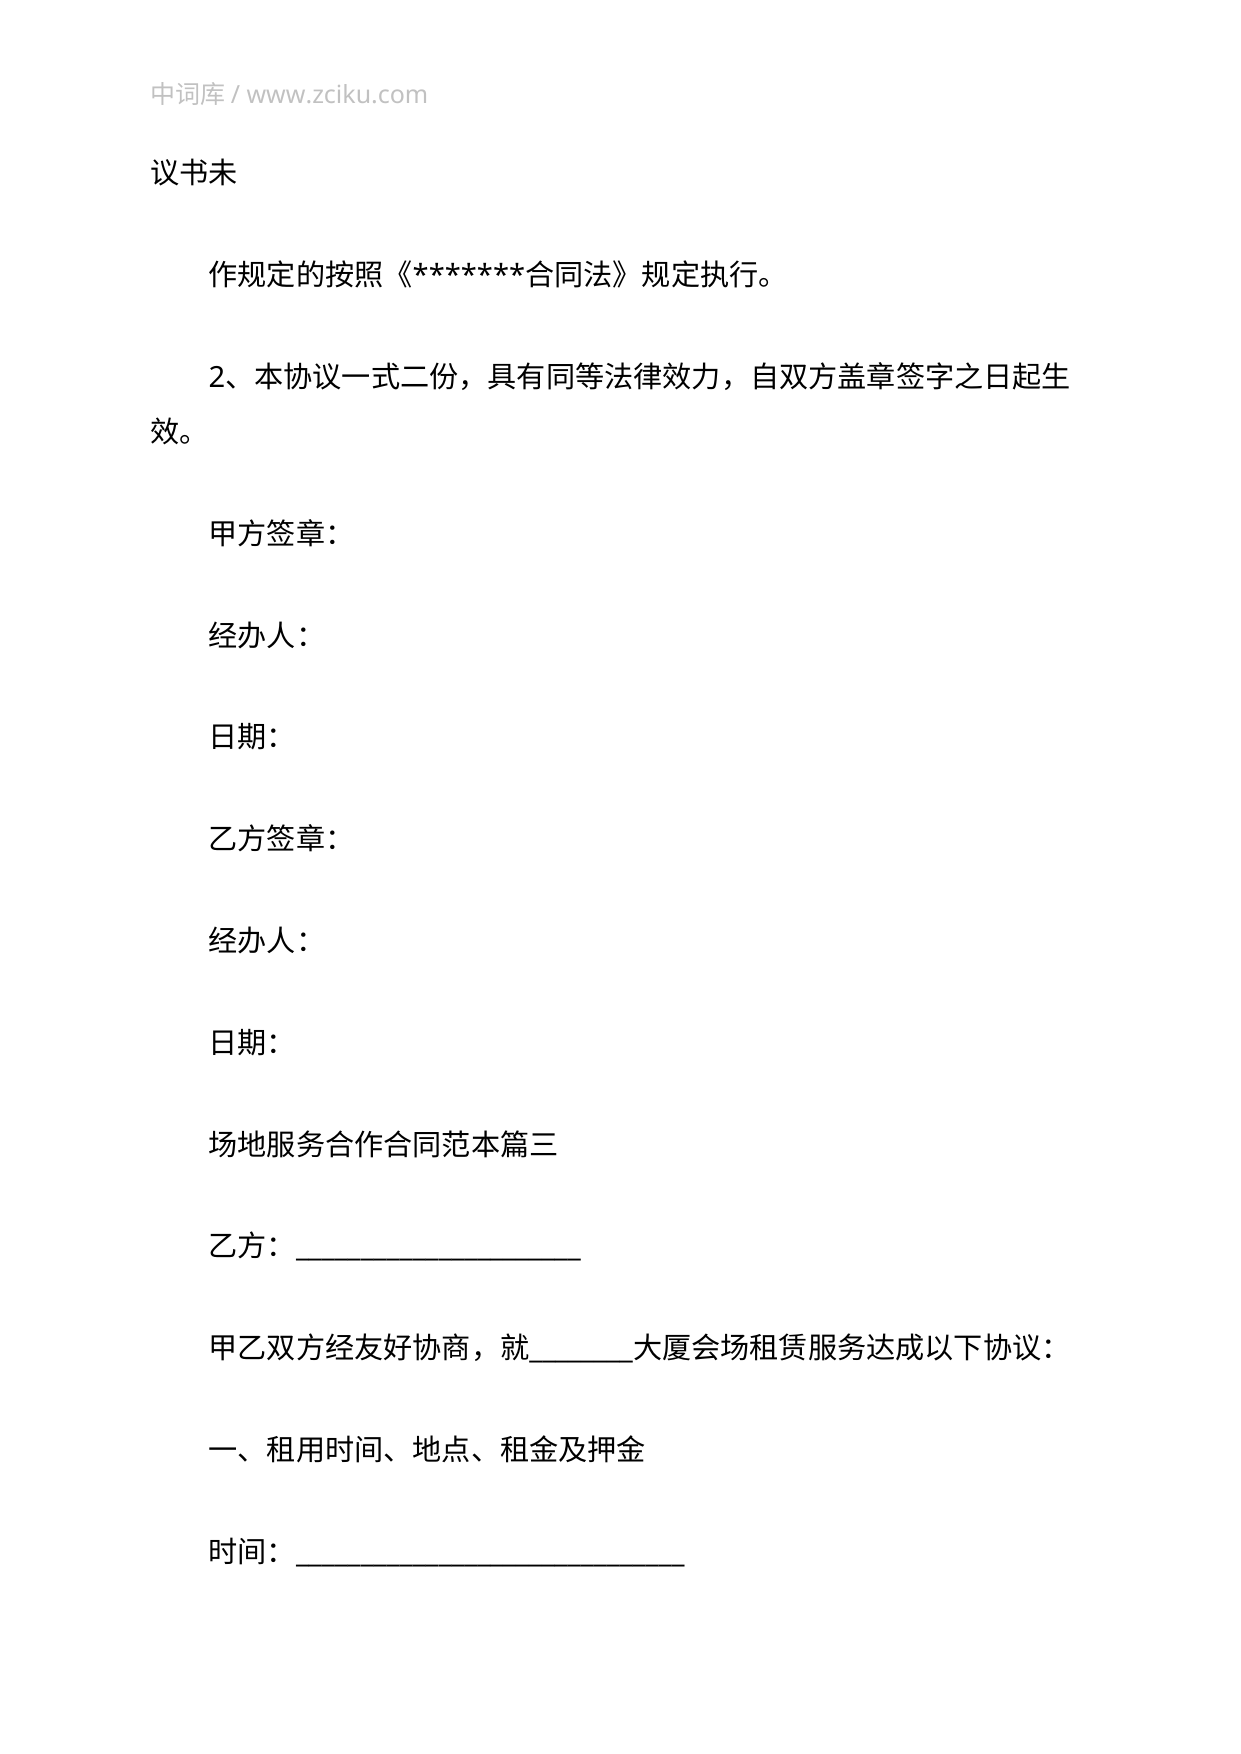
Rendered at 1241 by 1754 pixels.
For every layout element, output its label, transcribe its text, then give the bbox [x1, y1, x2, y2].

text 场地服务合作合同范本篇三 [150, 1121, 1090, 1163]
text 甲方签章： [150, 511, 1090, 553]
text 时间：______________________________ [150, 1529, 1090, 1571]
text 作规定的按照《*******合同法》规定执行。 [150, 252, 1090, 294]
text 甲乙双方经友好协商，就________大厦会场租赁服务达成以下协议： [150, 1325, 1090, 1367]
text 日期： [150, 1019, 1090, 1062]
text 一、租用时间、地点、租金及押金 [150, 1427, 1090, 1469]
text 经办人： [150, 612, 1090, 654]
text 乙方：______________________ [150, 1223, 1090, 1265]
text 经办人： [150, 918, 1090, 960]
text 乙方签章： [150, 816, 1090, 858]
text 日期： [150, 714, 1090, 756]
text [150, 150, 1090, 192]
text 2、本协议一式二份，具有同等法律效力，自双方盖章签字之日起生效。 [150, 354, 1090, 451]
